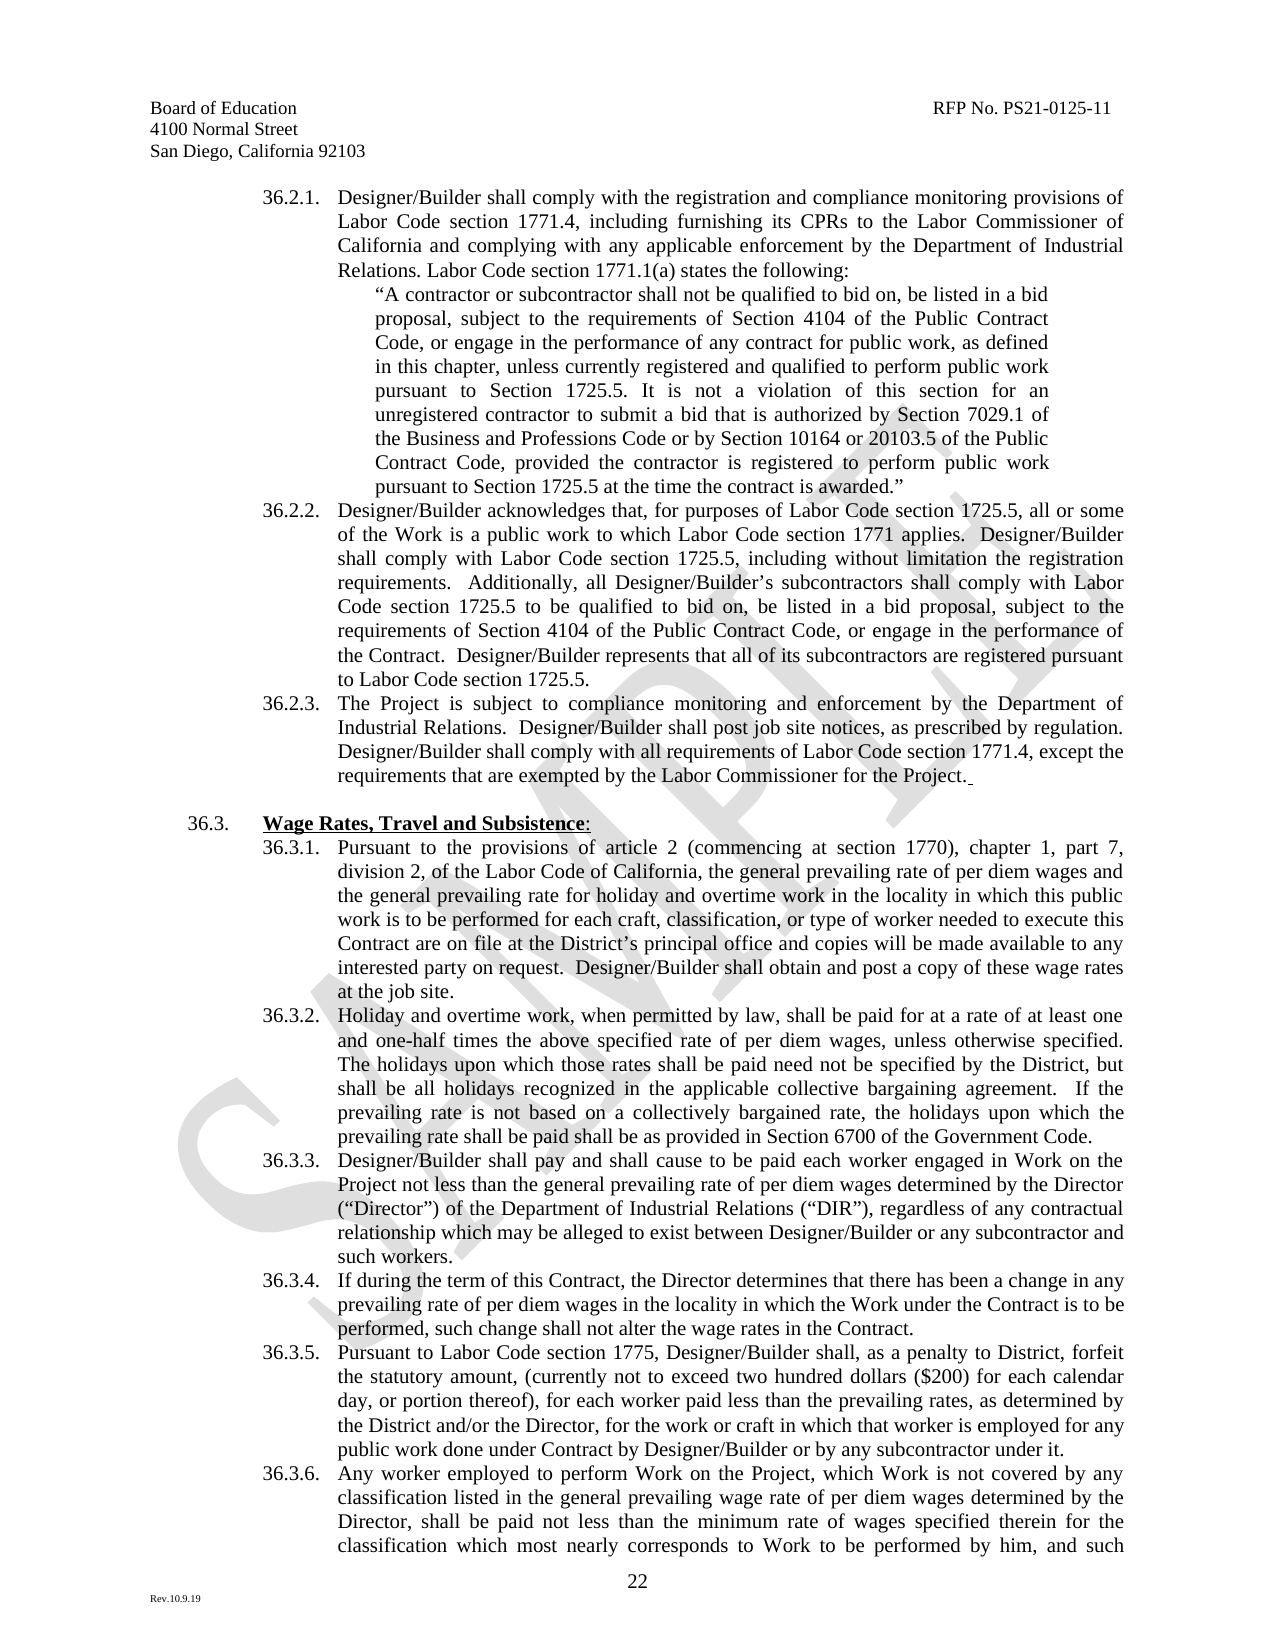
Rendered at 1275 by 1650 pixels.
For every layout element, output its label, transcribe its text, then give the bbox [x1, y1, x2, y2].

list Holiday and overtime work, when permitted by law, shall be paid for at a rate of at least one and one-half times the above specified rate of per diem wages, unless otherwise specified. The holidays upon which those rates shall be paid need not be specified by the District, but shall be all holidays recognized in the applicable collective bargaining agreement. If the prevailing rate is not based on a collectively bargained rate, the holidays upon which the prevailing rate shall be paid shall be as provided in Section 6700 of the Government Code. [262, 1003, 1125, 1148]
list Designer/Builder acknowledges that, for purposes of Labor Code section 1725.5, all or some of the Work is a public work to which Labor Code section 1771 applies. Designer/Builder shall comply with Labor Code section 1725.5, including without limitation the registration requirements. Additionally, all Designer/Builder’s subcontractors shall comply with Labor Code section 1725.5 to be qualified to bid on, be listed in a bid proposal, subject to the requirements of Section 4104 of the Public Contract Code, or engage in the performance of the Contract. Designer/Builder represents that all of its subcontractors are registered pursuant to Labor Code section 1725.5. [262, 498, 1125, 691]
list The Project is subject to compliance monitoring and enforcement by the Department of Industrial Relations. Designer/Builder shall post job site notices, as prescribed by regulation. Designer/Builder shall comply with all requirements of Labor Code section 1771.4, except the requirements that are exempted by the Labor Commissioner for the Project. [262, 691, 1125, 787]
list Designer/Builder shall comply with the registration and compliance monitoring provisions of Labor Code section 1771.4, including furnishing its CPRs to the Labor Commissioner of California and complying with any applicable enforcement by the Department of Industrial Relations. Labor Code section 1771.1(a) states the following: [262, 185, 1125, 282]
list Pursuant to the provisions of article 2 (commencing at section 1770), chapter 1, part 7, division 2, of the Labor Code of California, the general prevailing rate of per diem wages and the general prevailing rate for holiday and overtime work in the locality in which this public work is to be performed for each craft, classification, or type of worker needed to execute this Contract are on file at the District’s principal office and copies will be made available to any interested party on request. Designer/Builder shall obtain and post a copy of these wage rates at the job site. [262, 835, 1125, 1003]
list Wage Rates, Travel and Subsistence: [187, 811, 1125, 835]
list Designer/Builder shall pay and shall cause to be paid each worker engaged in Work on the Project not less than the general prevailing rate of per diem wages determined by the Director (“Director”) of the Department of Industrial Relations (“DIR”), regardless of any contractual relationship which may be alleged to exist between Designer/Builder or any subcontractor and such workers. [262, 1148, 1125, 1268]
text “A contractor or subcontractor shall not be qualified to bid on, be listed in a bid proposal, subject to the requirements of Section 4104 of the Public Contract Code, or engage in the performance of any contract for public work, as defined in this chapter, unless currently registered and qualified to perform public work pursuant to Section 1725.5. It is not a violation of this section for an unregistered contractor to submit a bid that is authorized by Section 7029.1 of the Business and Professions Code or by Section 10164 or 20103.5 of the Public Contract Code, provided the contractor is registered to perform public work pursuant to Section 1725.5 at the time the contract is awarded.” [375, 282, 1050, 498]
list If during the term of this Contract, the Director determines that there has been a change in any prevailing rate of per diem wages in the locality in which the Work under the Contract is to be performed, such change shall not alter the wage rates in the Contract. [262, 1268, 1125, 1340]
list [262, 1461, 1125, 1557]
list Pursuant to Labor Code section 1775, Designer/Builder shall, as a penalty to District, forfeit the statutory amount, (currently not to exceed two hundred dollars ($200) for each calendar day, or portion thereof), for each worker paid less than the prevailing rates, as determined by the District and/or the Director, for the work or craft in which that worker is employed for any public work done under Contract by Designer/Builder or by any subcontractor under it. [262, 1340, 1125, 1461]
